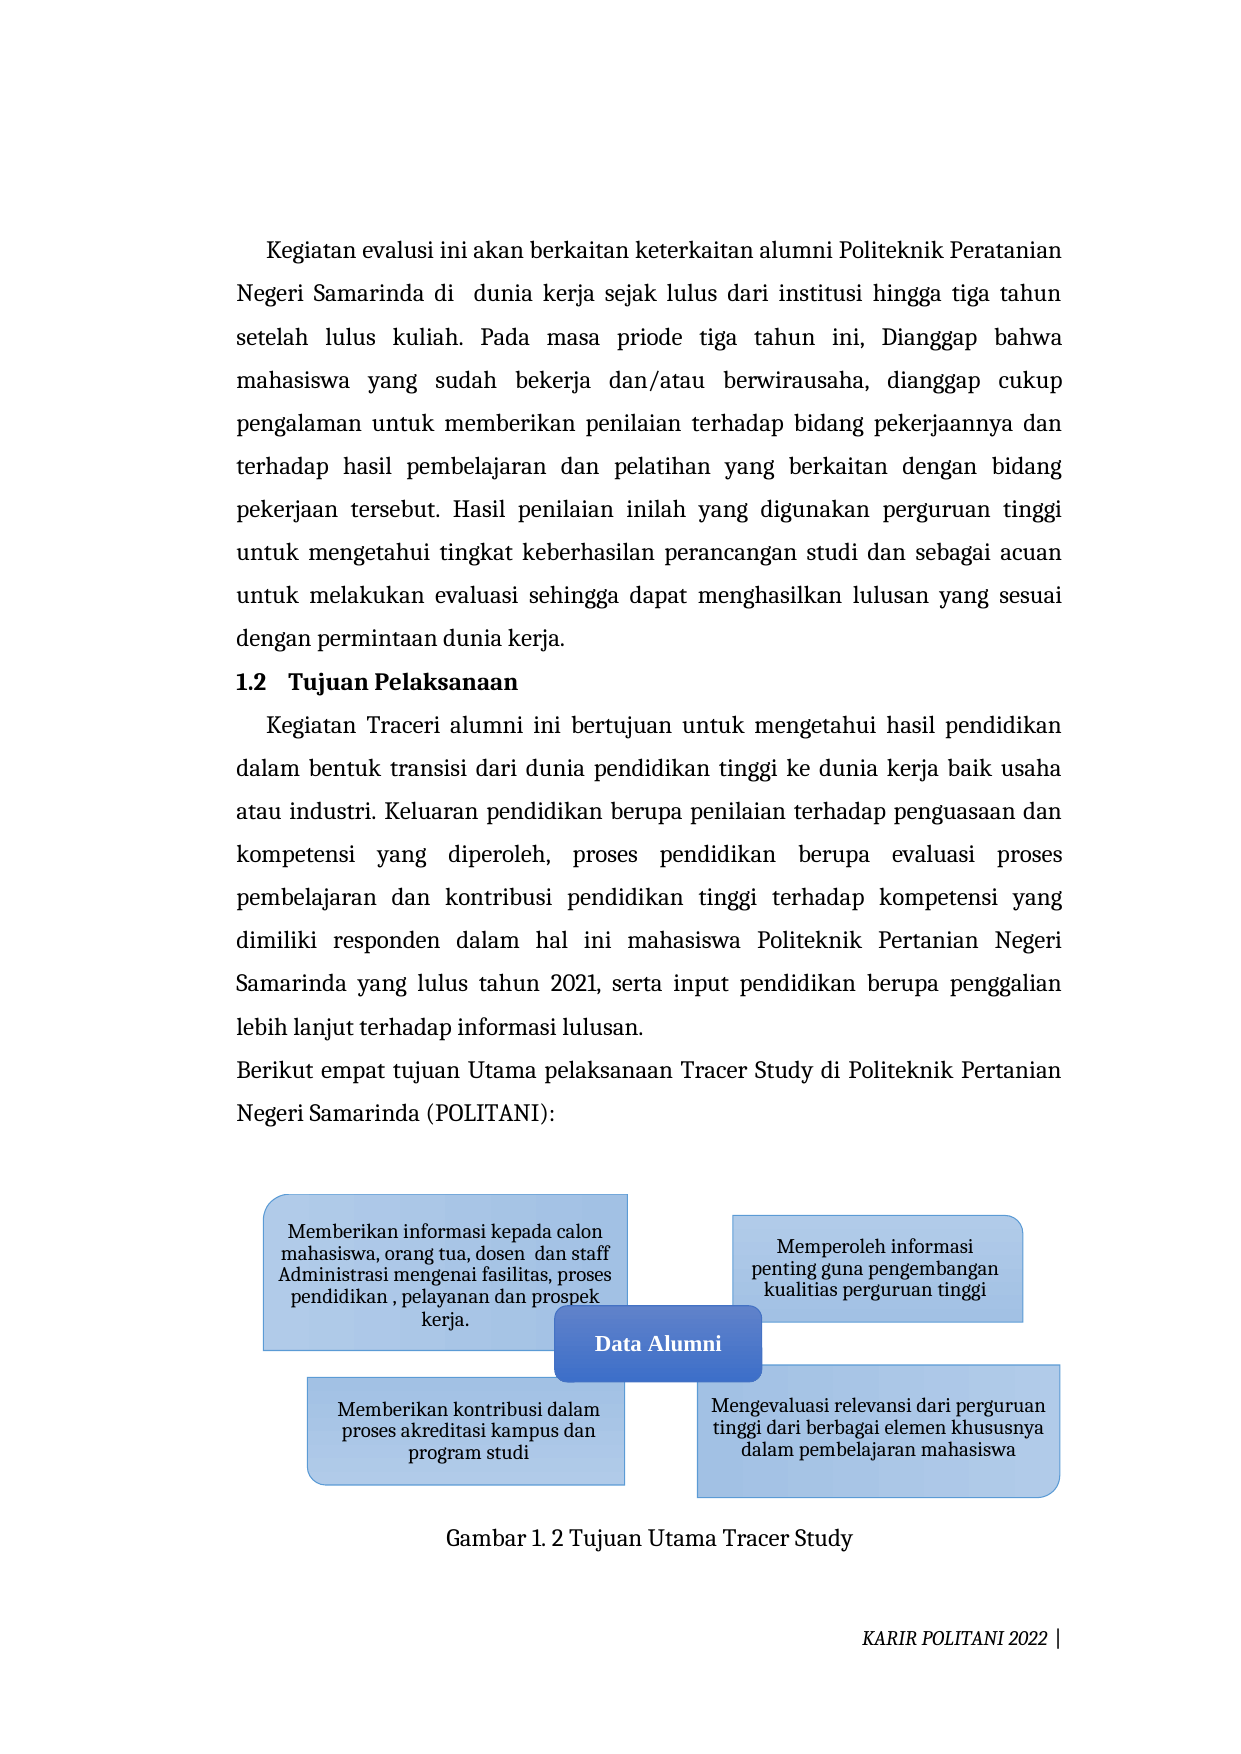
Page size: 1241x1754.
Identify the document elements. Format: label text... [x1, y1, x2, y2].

text Kegiatan Traceri alumni ini bertujuan untuk mengetahui hasil pendidikan dalam bentuk transisi dari dunia pendidikan tinggi ke dunia kerja baik usaha atau industri. Keluaran pendidikan berupa penilaian terhadap penguasaan dan kompetensi yang diperoleh, proses pendidikan berupa evaluasi proses pembelajaran dan kontribusi pendidikan tinggi terhadap kompetensi yang dimiliki responden dalam hal ini mahasiswa Politeknik Pertanian Negeri Samarinda yang lulus tahun 2021, serta input pendidikan berupa penggalian lebih lanjut terhadap informasi lulusan. [236, 711, 1063, 1041]
text Berikut empat tujuan Utama pelaksanaan Tracer Study di Politeknik Pertanian Negeri Samarinda (POLITANI): [236, 1056, 1063, 1127]
subtitle 1.2 Tujuan Pelaksanaan [236, 667, 1063, 696]
text Kegiatan evalusi ini akan berkaitan keterkaitan alumni Politeknik Peratanian Negeri Samarinda di dunia kerja sejak lulus dari institusi hingga tiga tahun setelah lulus kuliah. Pada masa priode tiga tahun ini, Dianggap bahwa mahasiswa yang sudah bekerja dan/atau berwirausaha, dianggap cukup pengalaman untuk memberikan penilaian terhadap bidang pekerjaannya dan terhadap hasil pembelajaran dan pelatihan yang berkaitan dengan bidang pekerjaan tersebut. Hasil penilaian inilah yang digunakan perguruan tinggi untuk mengetahui tingkat keberhasilan perancangan studi dan sebagai acuan untuk melakukan evaluasi sehingga dapat menghasilkan lulusan yang sesuai dengan permintaan dunia kerja. [236, 236, 1063, 653]
text Gambar 1. 2 Tujuan Utama Tracer Study [236, 1524, 1063, 1553]
